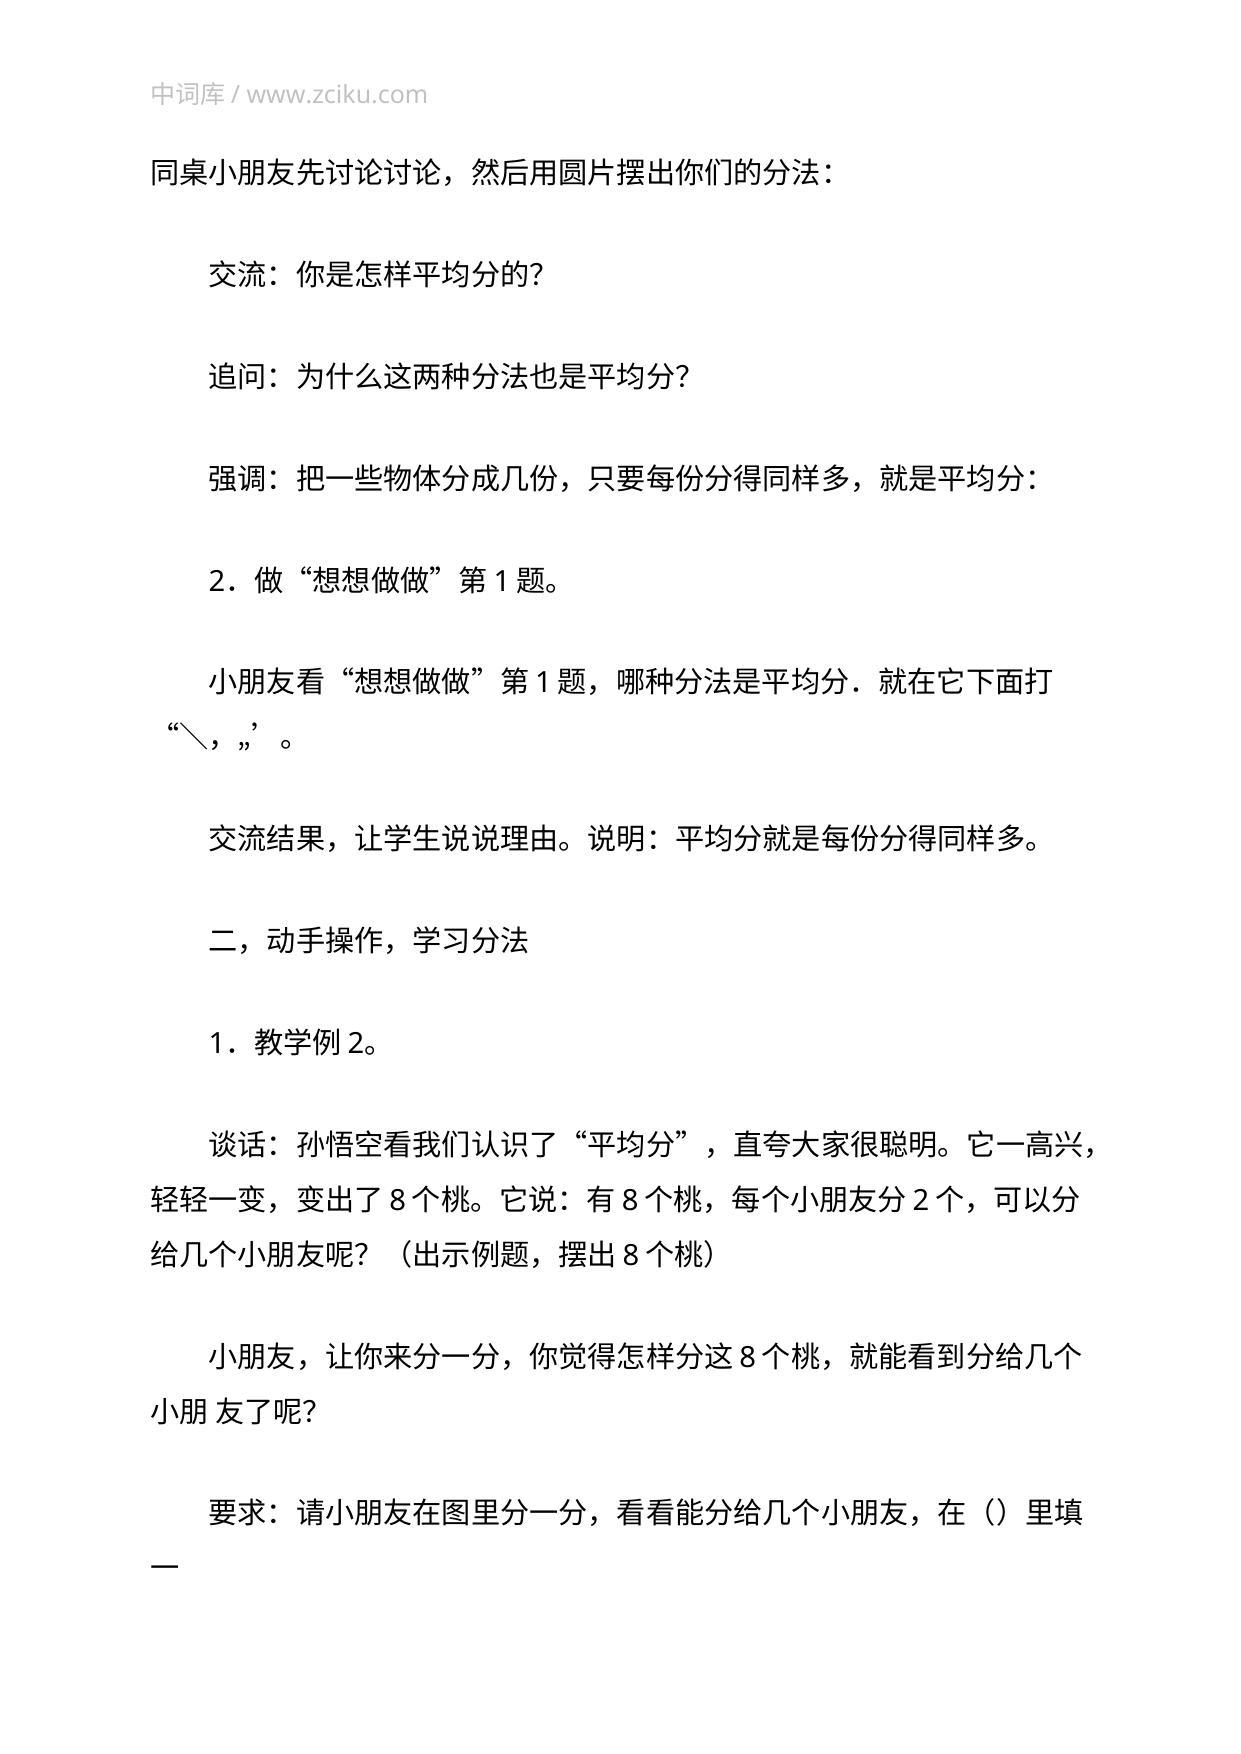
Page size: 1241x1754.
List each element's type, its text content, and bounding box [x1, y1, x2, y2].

text 追问：为什么这两种分法也是平均分？ [150, 353, 1090, 396]
text 交流：你是怎样平均分的？ [150, 252, 1090, 294]
text 小朋友，让你来分一分，你觉得怎样分这8个桃，就能看到分给几个小朋 友了呢？ [150, 1333, 1090, 1431]
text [150, 150, 1090, 192]
text 要求：请小朋友在图里分一分，看看能分给几个小朋友，在（）里填一 [150, 1490, 1090, 1587]
text 谈话：孙悟空看我们认识了“平均分”，直夸大家很聪明。它一高兴，轻轻一变，变出了8个桃。它说：有8个桃，每个小朋友分2个，可以分给几个小朋友呢？（出示例题，摆出8个桃） [150, 1121, 1090, 1274]
text 交流结果，让学生说说理由。说明：平均分就是每份分得同样多。 [150, 816, 1090, 858]
text 强调：把一些物体分成几份，只要每份分得同样多，就是平均分： [150, 455, 1090, 498]
text 二，动手操作，学习分法 [150, 918, 1090, 960]
text 1．教学例2。 [150, 1019, 1090, 1062]
text 2．做“想想做做”第1题。 [150, 557, 1090, 599]
text 小朋友看“想想做做”第1题，哪种分法是平均分．就在它下面打“＼，„’。 [150, 659, 1090, 756]
